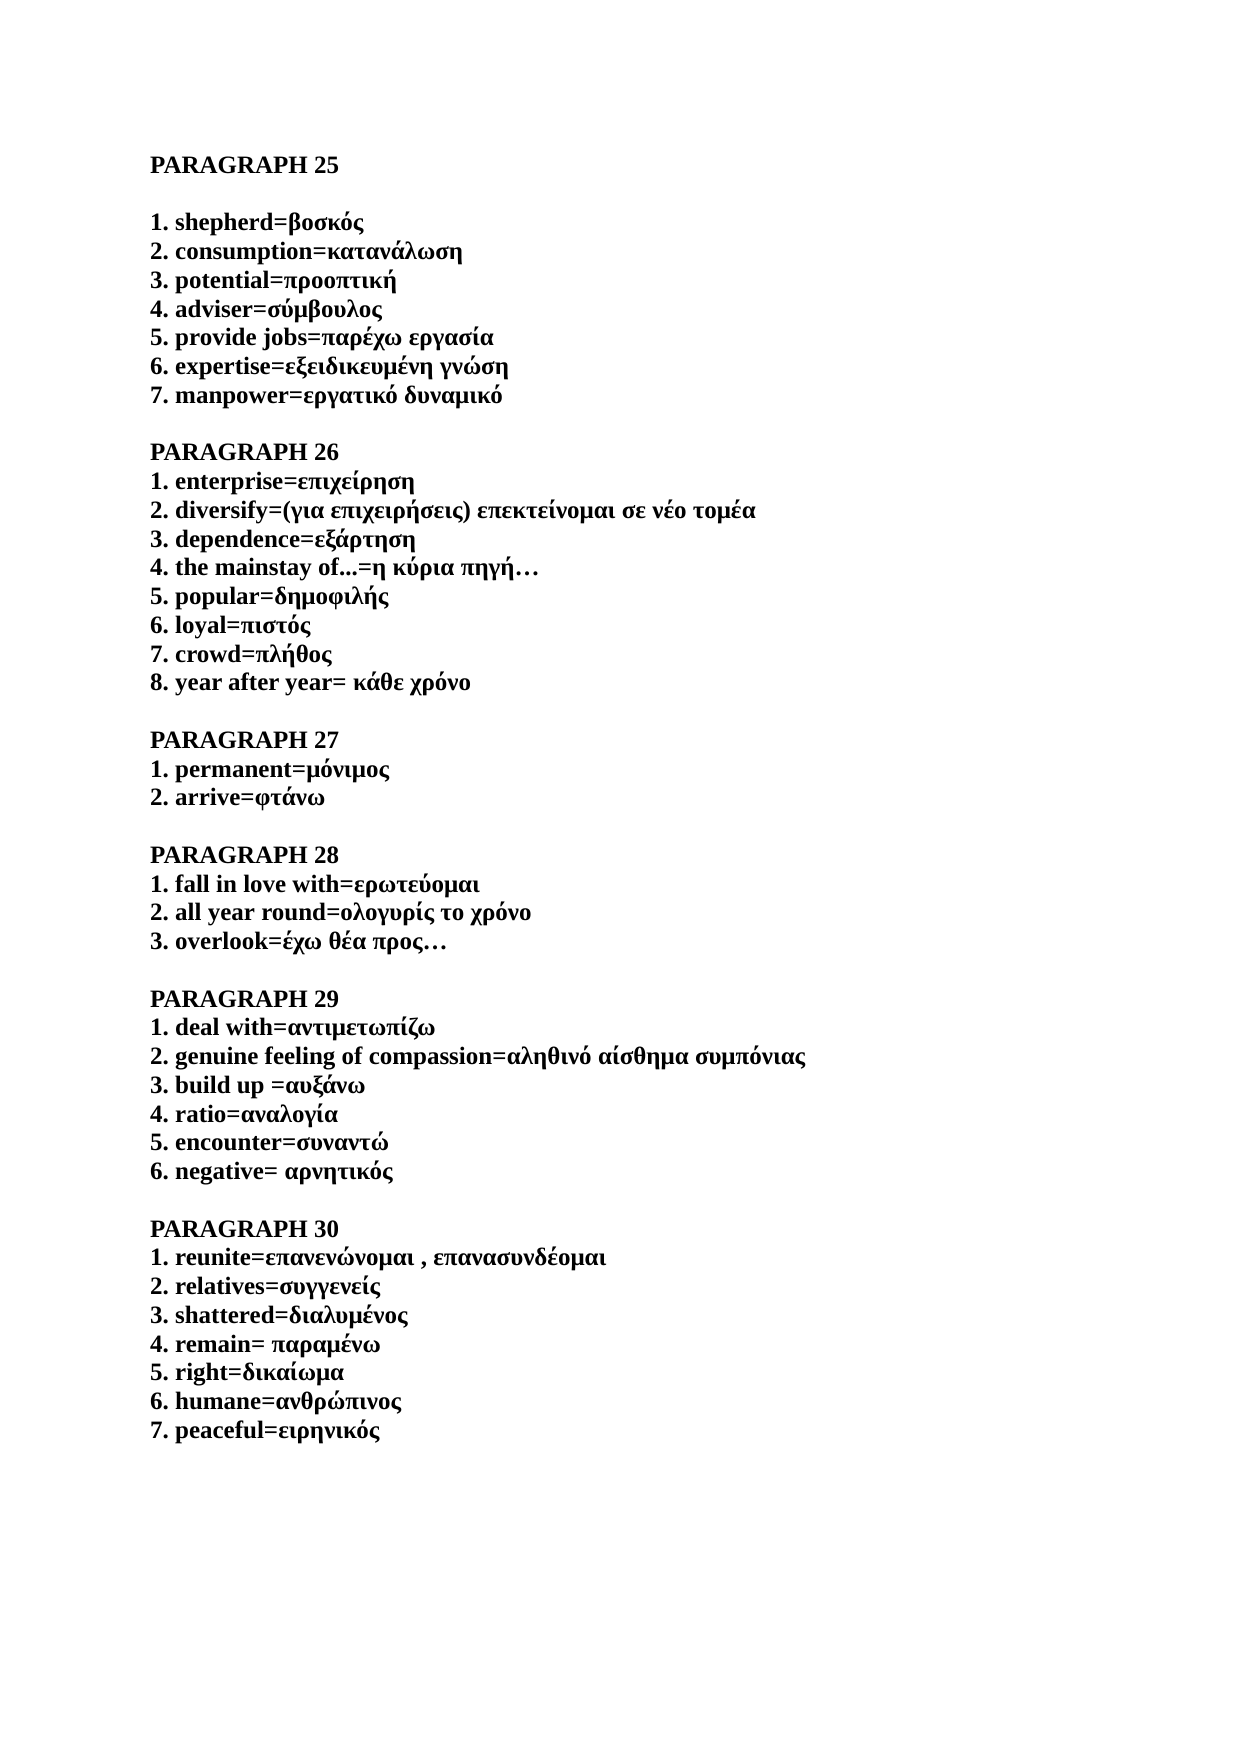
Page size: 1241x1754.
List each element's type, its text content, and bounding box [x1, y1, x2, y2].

text 3. shattered=διαλυμένος [150, 1300, 1090, 1329]
text 2. genuine feeling of compassion=αληθινό αίσθημα συμπόνιας [150, 1041, 1090, 1070]
text PARAGRAPH 30 [150, 1214, 1090, 1242]
text 2. arrive=φτάνω [150, 782, 1090, 811]
text 4. remain= παραμένω [150, 1329, 1090, 1357]
text 1. enterprise=επιχείρηση [150, 466, 1090, 495]
text 1. fall in love with=ερωτεύομαι [150, 869, 1090, 897]
text 3. build up =αυξάνω [150, 1070, 1090, 1099]
text 2. relatives=συγγενείς [150, 1271, 1090, 1300]
text 6. expertise=εξειδικευμένη γνώση [150, 351, 1090, 380]
text 3. potential=προοπτική [150, 265, 1090, 294]
text 1. deal with=αντιμετωπίζω [150, 1012, 1090, 1041]
text 4. the mainstay of...=η κύρια πηγή… [150, 552, 1090, 581]
text 4. adviser=σύμβουλος [150, 294, 1090, 322]
text 2. all year round=ολογυρίς το χρόνο [150, 897, 1090, 926]
text 7. manpower=εργατικό δυναμικό [150, 380, 1090, 409]
text PARAGRAPH 25 [150, 150, 1090, 179]
text PARAGRAPH 29 [150, 984, 1090, 1012]
text 6. negative= αρνητικός [150, 1156, 1090, 1185]
text 5. right=δικαίωμα [150, 1357, 1090, 1386]
text 3. overlook=έχω θέα προς… [150, 926, 1090, 955]
text 5. provide jobs=παρέχω εργασία [150, 322, 1090, 351]
text PARAGRAPH 27 [150, 725, 1090, 754]
text PARAGRAPH 26 [150, 437, 1090, 466]
text 5. encounter=συναντώ [150, 1127, 1090, 1156]
text 8. year after year= κάθε χρόνο [150, 667, 1090, 696]
text 7. peaceful=ειρηνικός [150, 1415, 1090, 1444]
text 1. permanent=μόνιμος [150, 754, 1090, 782]
text 6. humane=ανθρώπινος [150, 1386, 1090, 1415]
text 4. ratio=αναλογία [150, 1099, 1090, 1127]
text PARAGRAPH 28 [150, 840, 1090, 869]
text 3. dependence=εξάρτηση [150, 524, 1090, 552]
text 7. crowd=πλήθος [150, 639, 1090, 667]
text 2. diversify=(για επιχειρήσεις) επεκτείνομαι σε νέο τομέα [150, 495, 1090, 524]
text 6. loyal=πιστός [150, 610, 1090, 639]
text 2. consumption=κατανάλωση [150, 236, 1090, 265]
text 1. reunite=επανενώνομαι , επανασυνδέομαι [150, 1242, 1090, 1271]
text 5. popular=δημοφιλής [150, 581, 1090, 610]
text 1. shepherd=βοσκός [150, 207, 1090, 236]
